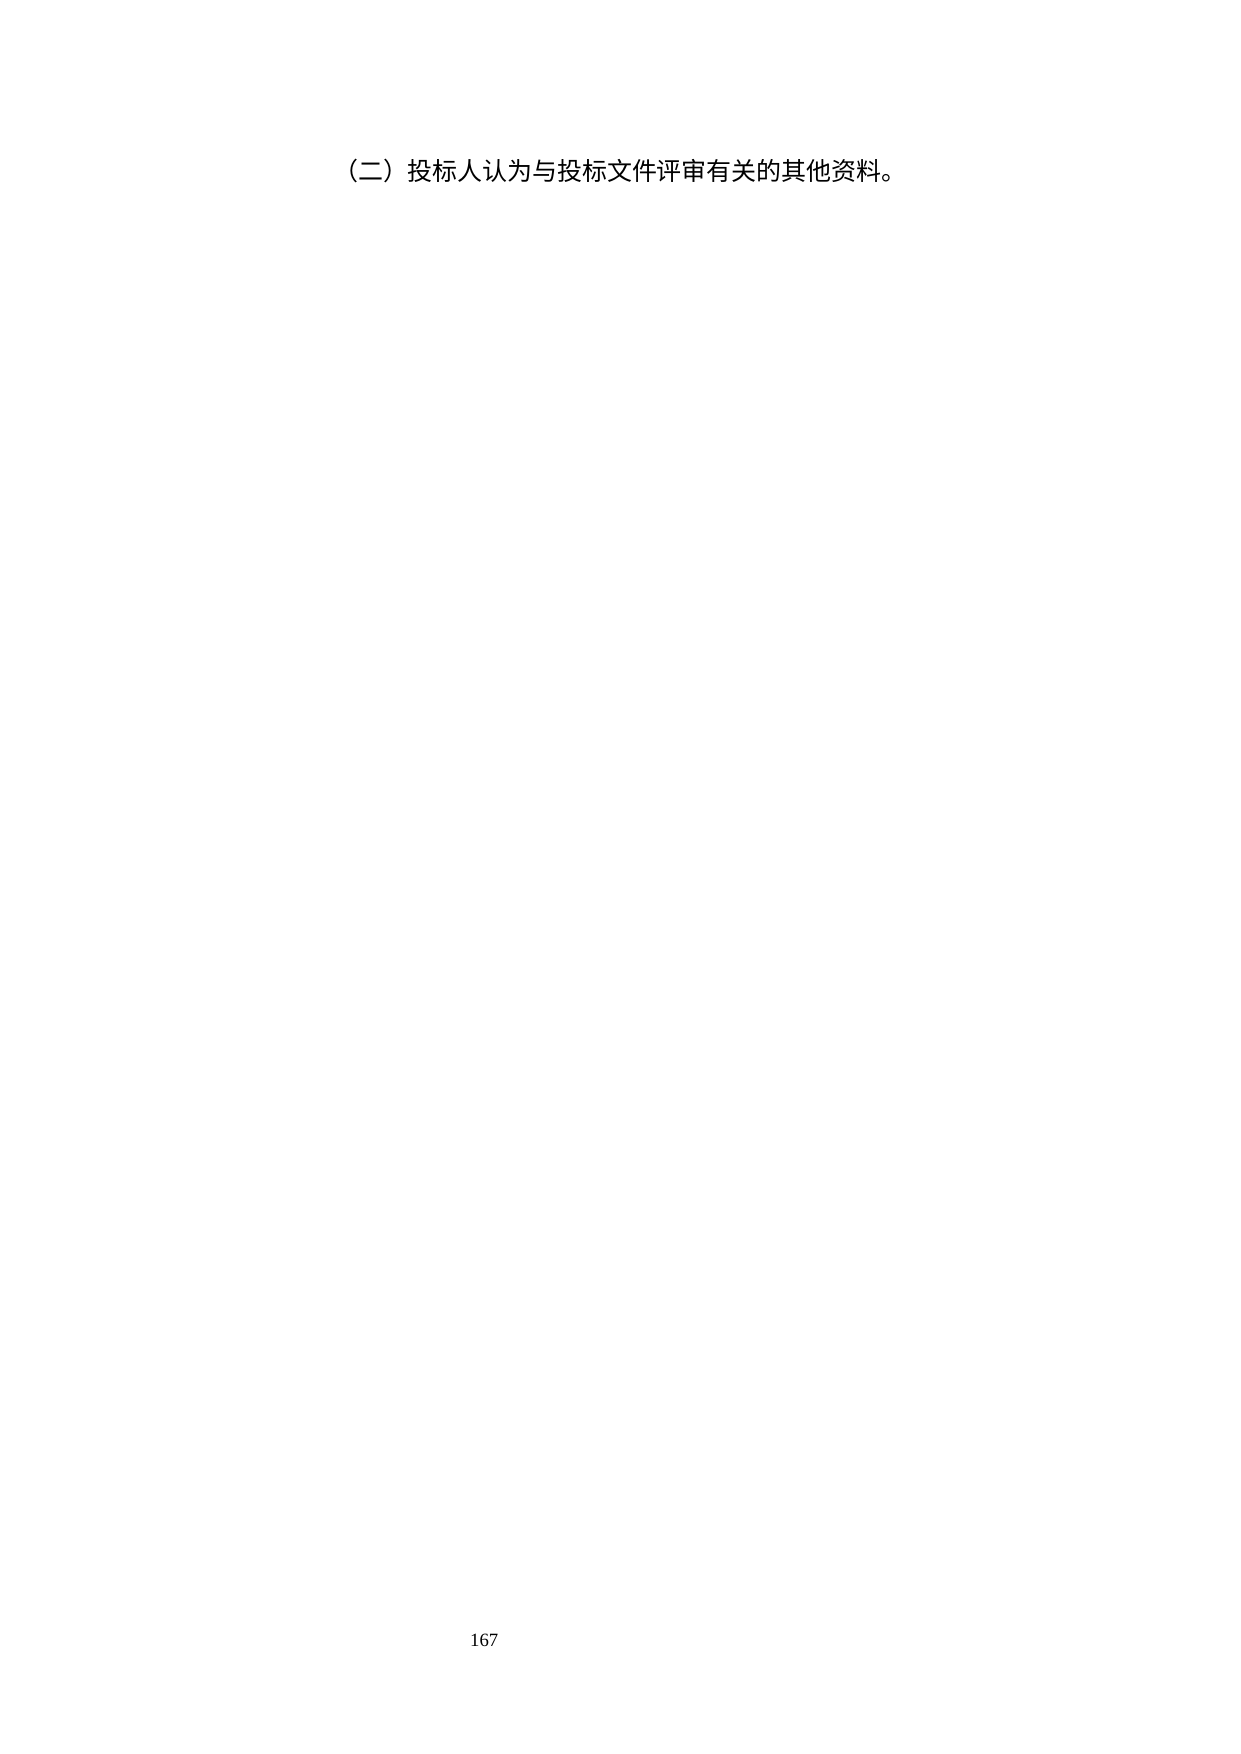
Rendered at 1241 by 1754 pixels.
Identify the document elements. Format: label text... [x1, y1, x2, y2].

text （二）投标人认为与投标文件评审有关的其他资料。 [333, 154, 1054, 187]
